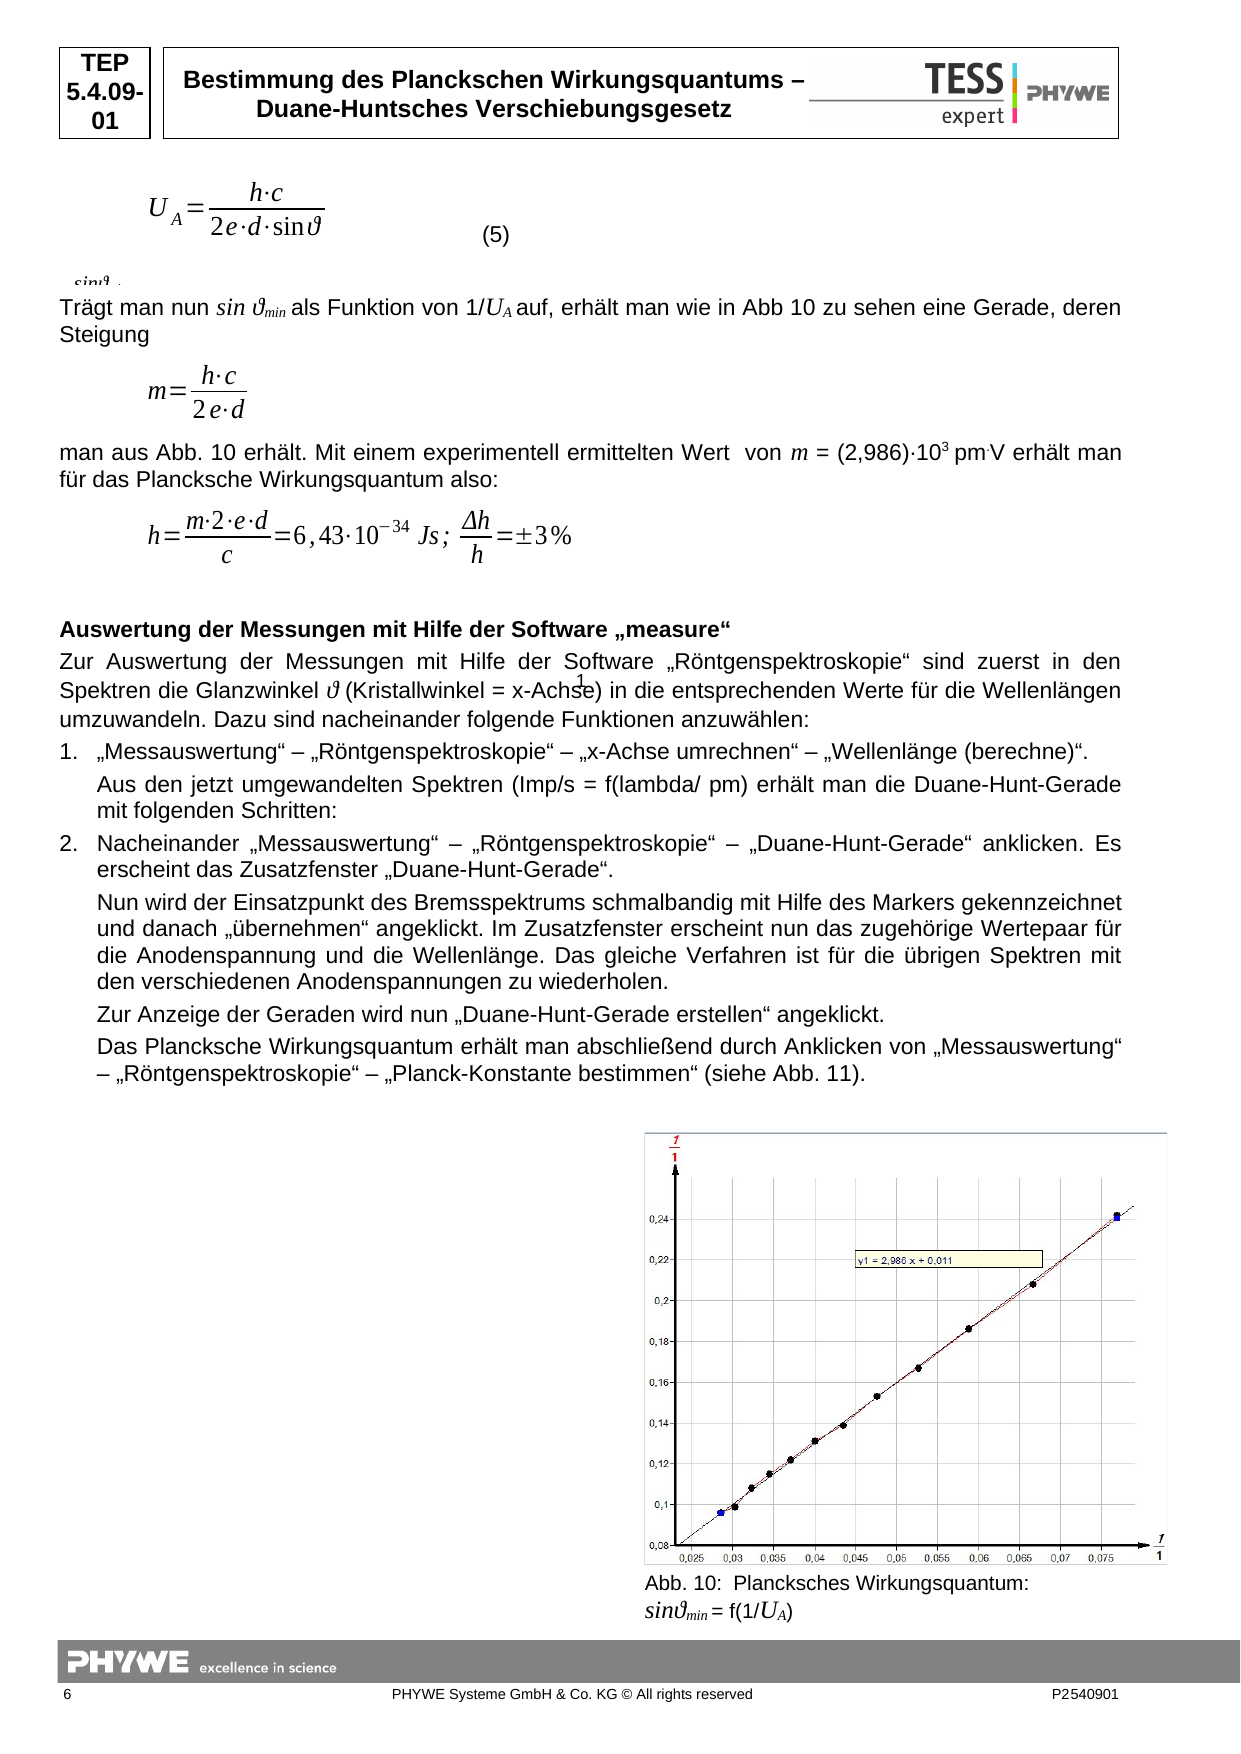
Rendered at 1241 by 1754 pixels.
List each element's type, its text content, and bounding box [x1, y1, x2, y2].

list „Messauswertung“ – „Röntgenspektroskopie“ – „x-Achse umrechnen“ – „Wellenlänge (berechne)“. [59, 738, 1122, 765]
text Trägt man nun sin ϑmin als Funktion von 1/UA auf, erhält man wie in Abb 10 zu sehen eine Gerade, deren Steigung [59, 292, 1122, 347]
text man aus Abb. 10 erhält. Mit einem experimentell ermittelten Wert von m = (2,986)∙103 pm.V erhält man für das Plancksche Wirkungsquantum also: [59, 437, 1122, 493]
picture [57, 1640, 1241, 1683]
picture [809, 57, 1109, 127]
text Abb. 10: Plancksches Wirkungsquantum: sinϑmin = f(1/UA) [644, 1571, 1167, 1624]
text Zur Auswertung der Messungen mit Hilfe der Software „Röntgenspektroskopie“ sind zuerst in den Spektren die Glanzwinkel ϑ (Kristallwinkel = x-Achse) in die entsprechenden Werte für die Wellenlängen umzuwandeln. Dazu sind nacheinander folgende Funktionen anzuwählen: [59, 648, 1122, 732]
list Nacheinander „Messauswertung“ – „Röntgenspektroskopie“ – „Duane-Hunt-Gerade“ anklicken. Es erscheint das Zusatzfenster „Duane-Hunt-Gerade“. [59, 830, 1122, 883]
picture [644, 1132, 1168, 1565]
text Zur Anzeige der Geraden wird nun „Duane-Hunt-Gerade erstellen“ angeklickt. [97, 1001, 1122, 1027]
text Das Plancksche Wirkungsquantum erhält man abschließend durch Anklicken von „Messauswertung“ – „Röntgenspektroskopie“ – „Planck-Konstante bestimmen“ (siehe Abb. 11). [97, 1033, 1122, 1086]
text Nun wird der Einsatzpunkt des Bremsspektrums schmalbandig mit Hilfe des Markers gekennzeichnet und danach „übernehmen“ angeklickt. Im Zusatzfenster erscheint nun das zugehörige Wertepaar für die Anodenspannung und die Wellenlänge. Das gleiche Verfahren ist für die übrigen Spektren mit den verschiedenen Anodenspannungen zu wiederholen. [97, 889, 1122, 994]
text (5) [148, 177, 1004, 247]
text Auswertung der Messungen mit Hilfe der Software „measure“ [59, 587, 1122, 642]
text Aus den jetzt umgewandelten Spektren (Imp/s = f(lambda/ pm) erhält man die Duane-Hunt-Gerade mit folgenden Schritten: [97, 771, 1122, 824]
